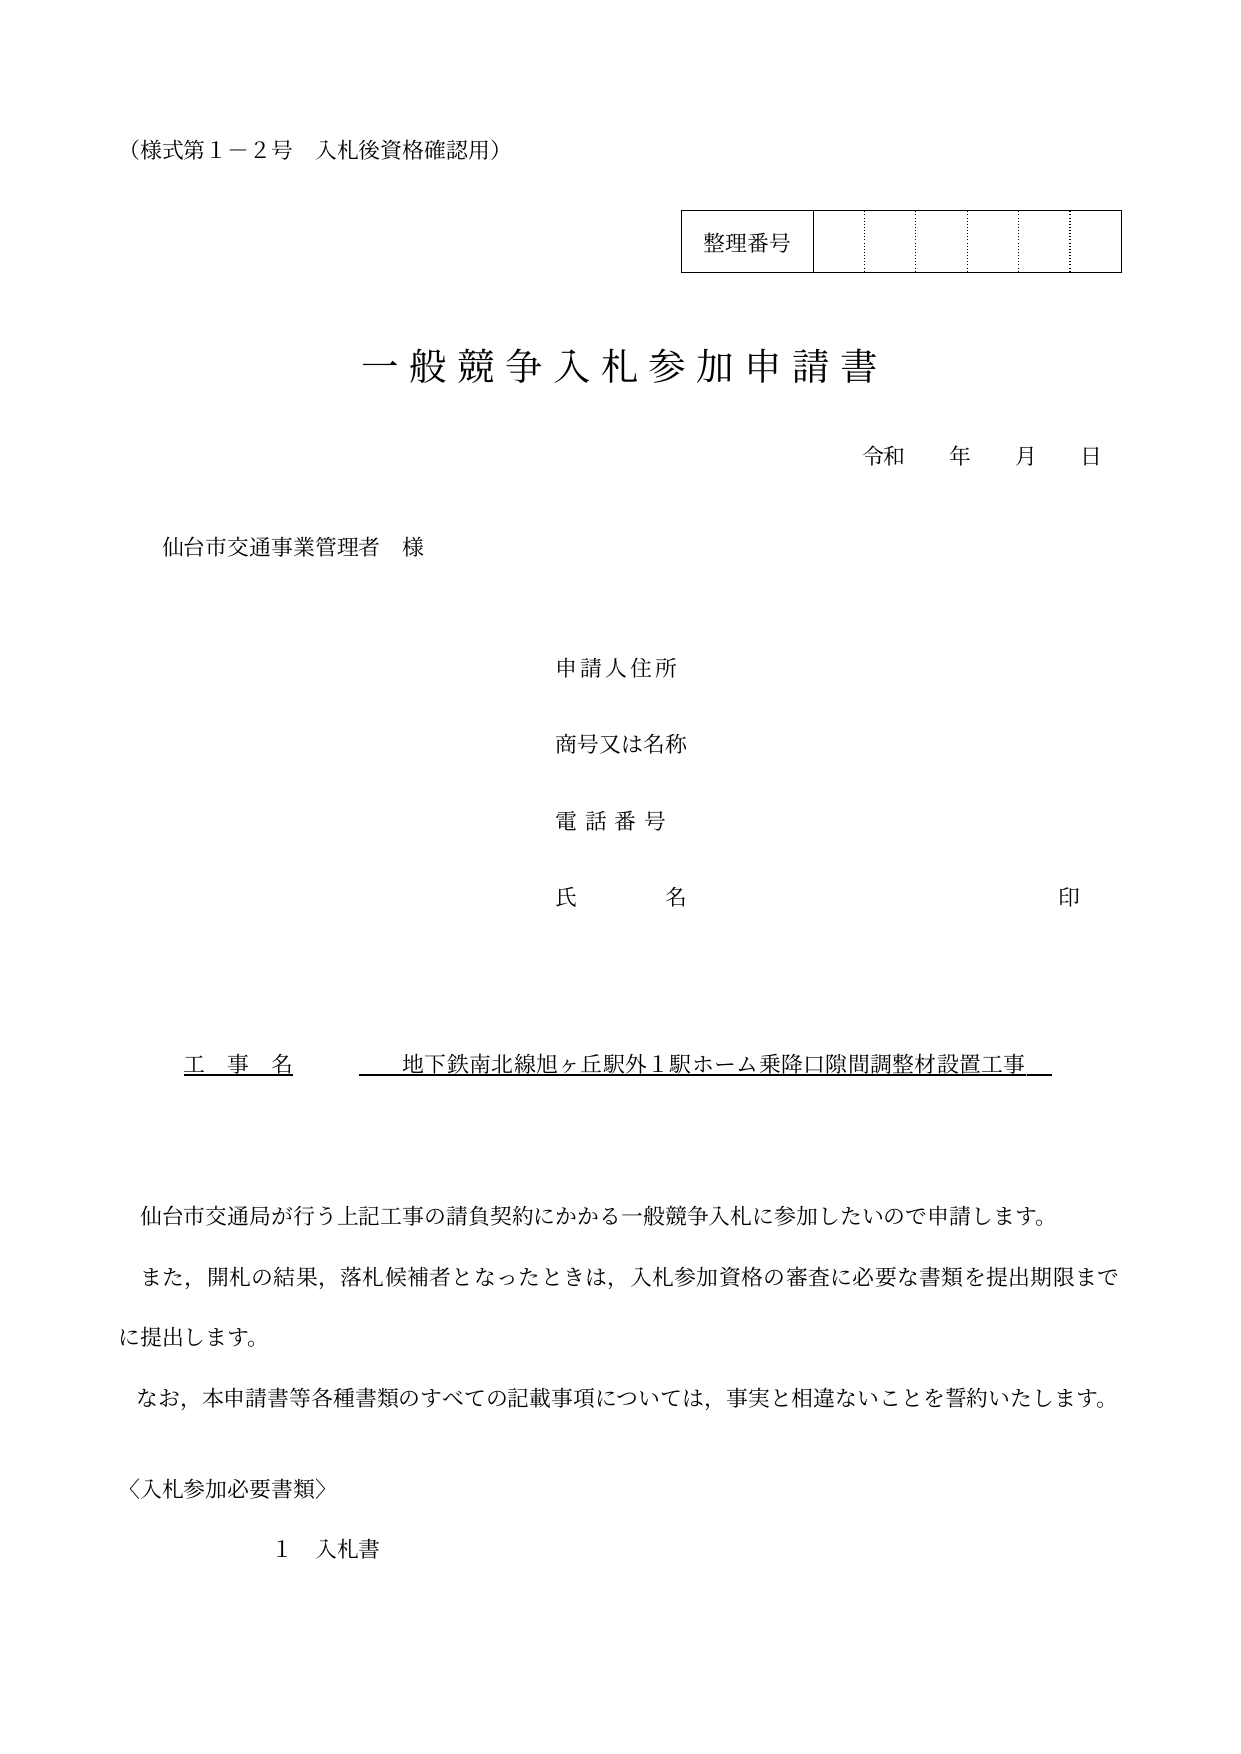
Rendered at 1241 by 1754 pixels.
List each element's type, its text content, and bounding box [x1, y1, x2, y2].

text 一 般 競 争 入 札 参 加 申 請 書 [118, 333, 1122, 394]
text 工 事 名 地下鉄南北線旭ヶ丘駅外１駅ホーム乗降口隙間調整材設置工事 [118, 1033, 1122, 1093]
text 〈入札参加必要書類〉 [118, 1457, 1122, 1518]
table_header [916, 211, 967, 272]
table_header [1019, 211, 1070, 272]
text 電話番号 [118, 789, 1122, 850]
text 商号又は名称 [118, 713, 1122, 773]
text １ 入札書 [118, 1518, 1122, 1578]
table_header [864, 211, 916, 272]
text 氏 名 印 [118, 866, 1122, 926]
table_header [967, 211, 1018, 272]
table_header [1070, 211, 1121, 272]
table_header 整理番号 [682, 211, 813, 272]
text 交通事業管理者 様 [118, 515, 1122, 576]
text また，開札の結果，落札候補者となったときは，入札参加資格の審査に必要な書類を提出期限までに提出します。 [118, 1245, 1122, 1366]
text なお，本申請書等各種書類のすべての記載事項については，事実と相違ないことを誓約いたします。 [96, 1366, 1122, 1427]
table_header [814, 211, 864, 272]
text 申請人住所 [118, 637, 1122, 697]
text （様式第１－２号 入札後資格確認用） [118, 119, 1122, 180]
text 令和 年 月 日 [118, 424, 1122, 485]
text 交通局が行う上記工事の請負契約にかかる一般競争入札に参加したいので申請します。 [118, 1184, 1122, 1245]
